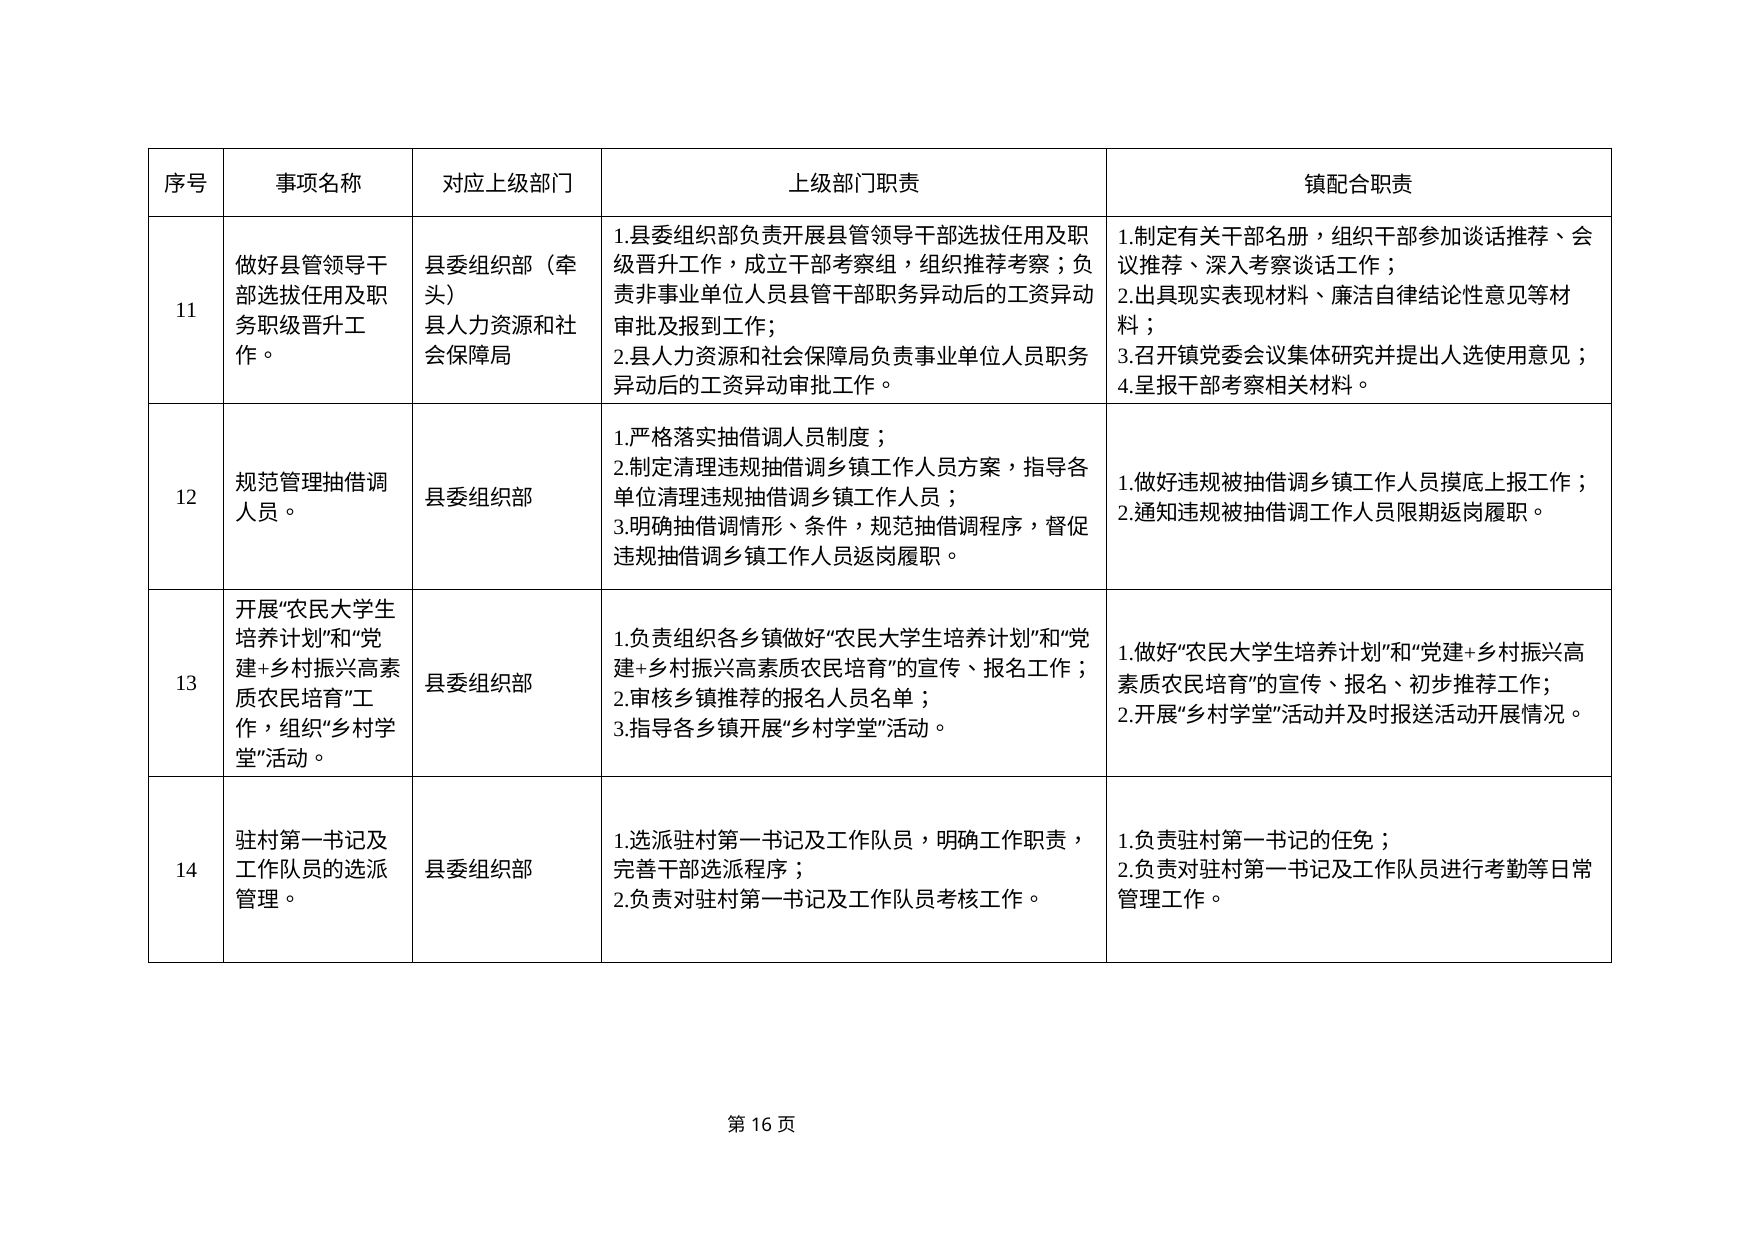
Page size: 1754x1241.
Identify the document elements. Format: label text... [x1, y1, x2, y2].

table_cell 1.县委组织部负责开展县管领导干部选拔任用及职级晋升工作，成立干部考察组，组织推荐考察；负责非事业单位人员县管干部职务异动后的工资异动审批及报到工作； 2.县人力资源和社会保障局负责事业单位人员职务异动后的工资异动审批工作。 [602, 217, 1106, 403]
table_cell 县委组织部 [413, 777, 601, 962]
table_header 镇配合职责 [1107, 149, 1611, 216]
table_cell 12 [149, 404, 223, 589]
table_cell 14 [149, 777, 223, 962]
table_cell 1.负责组织各乡镇做好“农民大学生培养计划”和“党建+乡村振兴高素质农民培育”的宣传、报名工作； 2.审核乡镇推荐的报名人员名单； 3.指导各乡镇开展“乡村学堂”活动。 [602, 590, 1106, 776]
table_cell 13 [149, 590, 223, 776]
table_header 事项名称 [224, 149, 412, 216]
table_cell 1.做好“农民大学生培养计划”和“党建+乡村振兴高素质农民培育”的宣传、报名、初步推荐工作； 2.开展“乡村学堂”活动并及时报送活动开展情况。 [1107, 590, 1611, 776]
table_cell 县委组织部（牵头） 县人力资源和社会保障局 [413, 217, 601, 403]
table_cell 1.严格落实抽借调人员制度； 2.制定清理违规抽借调乡镇工作人员方案，指导各单位清理违规抽借调乡镇工作人员； 3.明确抽借调情形、条件，规范抽借调程序，督促违规抽借调乡镇工作人员返岗履职。 [602, 404, 1106, 589]
table_cell 县委组织部 [413, 590, 601, 776]
table_header 序号 [149, 149, 223, 216]
table_cell 做好县管领导干部选拔任用及职务职级晋升工作。 [224, 217, 412, 403]
table_header 上级部门职责 [602, 149, 1106, 216]
table_cell 1.做好违规被抽借调乡镇工作人员摸底上报工作； 2.通知违规被抽借调工作人员限期返岗履职。 [1107, 404, 1611, 589]
table_cell 县委组织部 [413, 404, 601, 589]
table_cell 开展“农民大学生培养计划”和“党建+乡村振兴高素质农民培育”工作，组织“乡村学堂”活动。 [224, 590, 412, 776]
table_cell 11 [149, 217, 223, 403]
table_cell 1.负责驻村第一书记的任免； 2.负责对驻村第一书记及工作队员进行考勤等日常管理工作。 [1107, 777, 1611, 962]
table_cell 规范管理抽借调人员。 [224, 404, 412, 589]
table_cell 1.选派驻村第一书记及工作队员，明确工作职责，完善干部选派程序； 2.负责对驻村第一书记及工作队员考核工作。 [602, 777, 1106, 962]
table_cell 驻村第一书记及工作队员的选派管理。 [224, 777, 412, 962]
table_cell 1.制定有关干部名册，组织干部参加谈话推荐、会议推荐、深入考察谈话工作； 2.出具现实表现材料、廉洁自律结论性意见等材料； 3.召开镇党委会议集体研究并提出人选使用意见； 4.呈报干部考察相关材料。 [1107, 217, 1611, 403]
table_header 对应上级部门 [413, 149, 601, 216]
